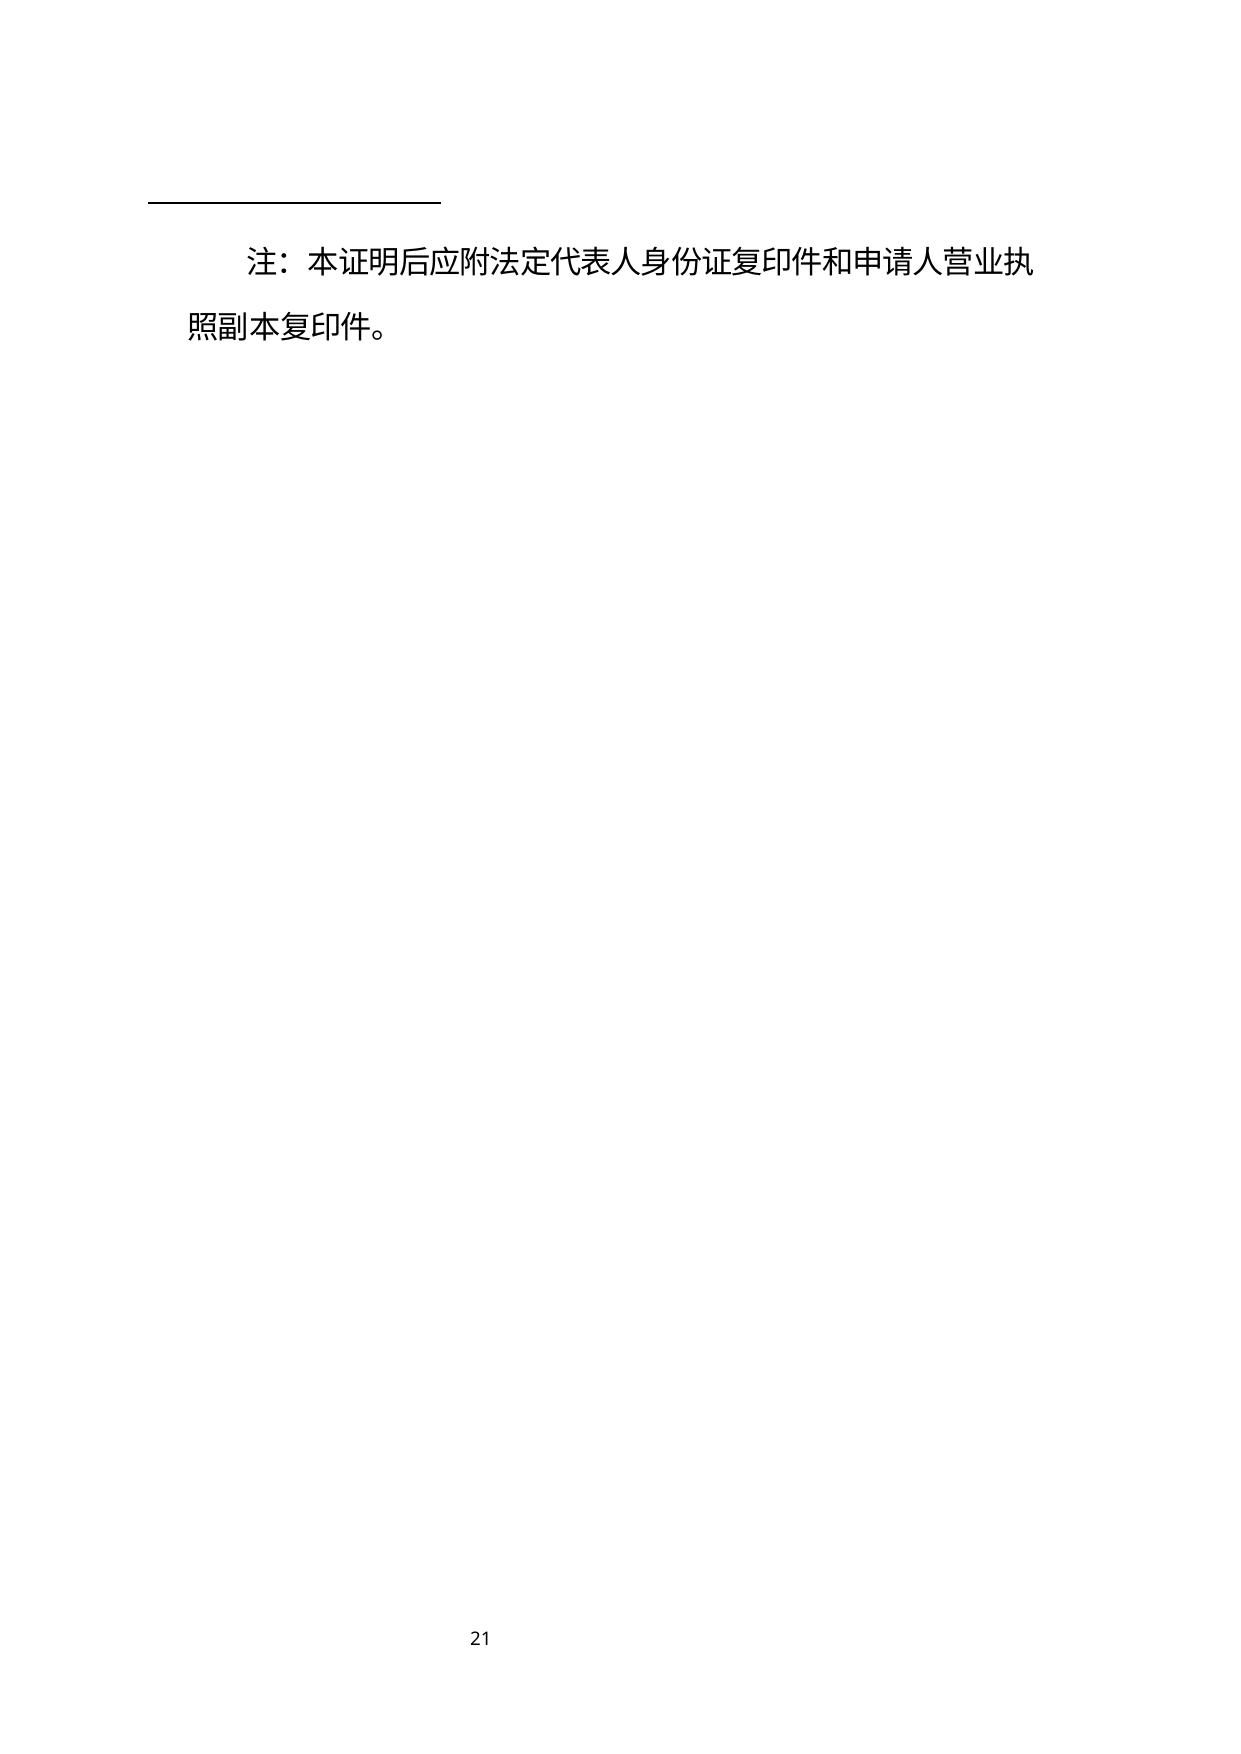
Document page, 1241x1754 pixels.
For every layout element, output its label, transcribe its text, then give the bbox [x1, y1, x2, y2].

text 注：本证明后应附法定代表人身份证复印件和申请人营业执照副本复印件。 [187, 162, 1053, 357]
